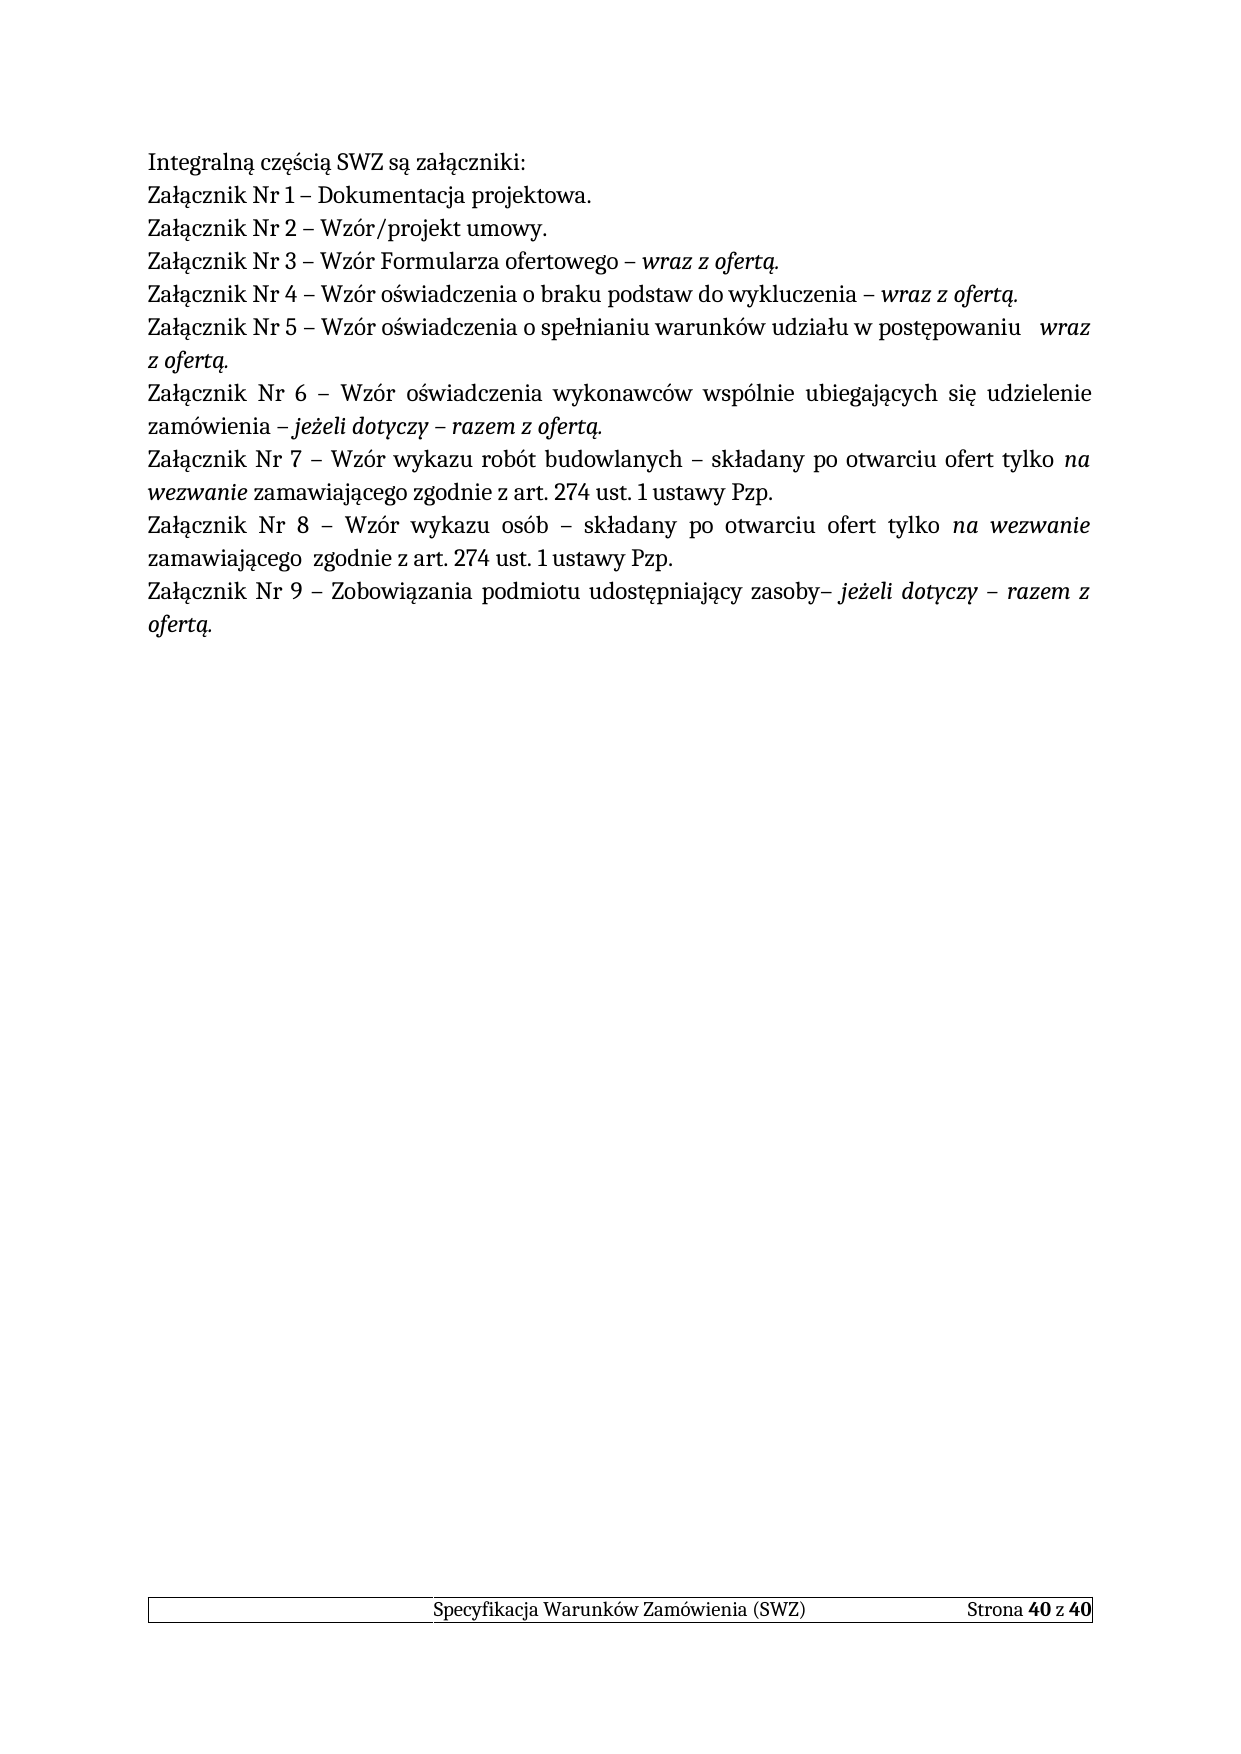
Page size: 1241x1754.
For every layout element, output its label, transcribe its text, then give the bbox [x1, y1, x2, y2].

text Załącznik Nr 6 – Wzór oświadczenia wykonawców wspólnie ubiegających się udzielenie zamówienia – jeżeli dotyczy – razem z ofertą. [148, 379, 1093, 441]
text Załącznik Nr 2 – Wzór/projekt umowy. [148, 214, 1093, 242]
text Załącznik Nr 1 – Dokumentacja projektowa. [148, 181, 1093, 209]
text Załącznik Nr 7 – Wzór wykazu robót budowlanych – składany po otwarciu ofert tylko na wezwanie zamawiającego zgodnie z art. 274 ust. 1 ustawy Pzp. [148, 445, 1093, 507]
text Załącznik Nr 9 – Zobowiązania podmiotu udostępniający zasoby– jeżeli dotyczy – razem z ofertą. [148, 577, 1093, 639]
text Załącznik Nr 8 – Wzór wykazu osób – składany po otwarciu ofert tylko na wezwanie zamawiającego zgodnie z art. 274 ust. 1 ustawy Pzp. [148, 511, 1093, 573]
text Załącznik Nr 5 – Wzór oświadczenia o spełnianiu warunków udziału w postępowaniu wraz z ofertą. [148, 313, 1093, 374]
text Załącznik Nr 3 – Wzór Formularza ofertowego – wraz z ofertą. [148, 247, 1093, 275]
text Integralną częścią SWZ są załączniki: [148, 148, 1093, 176]
text Załącznik Nr 4 – Wzór oświadczenia o braku podstaw do wykluczenia – wraz z ofertą. [148, 280, 1093, 308]
